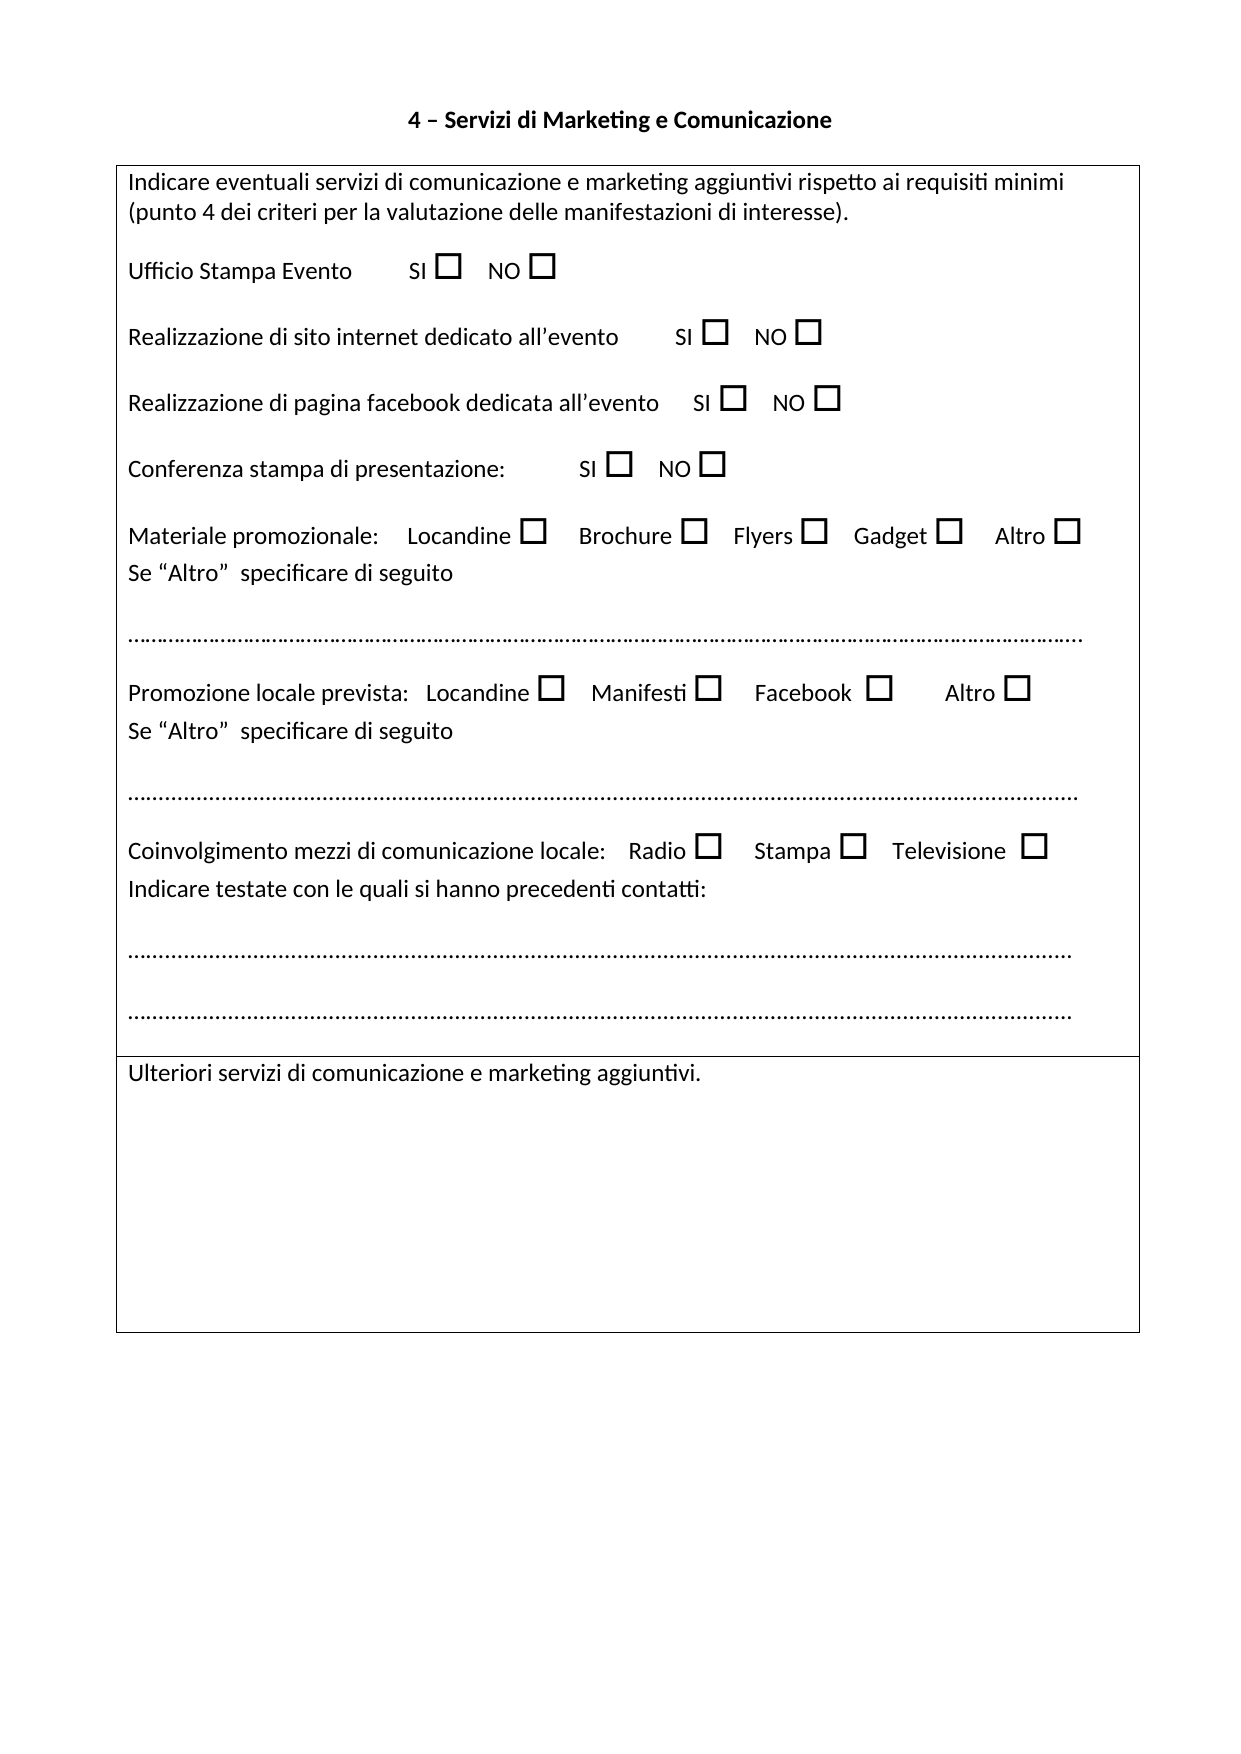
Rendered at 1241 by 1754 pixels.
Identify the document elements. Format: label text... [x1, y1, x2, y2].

table_header Indicare eventuali servizi di comunicazione e marketing aggiuntivi rispetto ai requisiti minimi (punto 4 dei criteri per la valutazione delle manifestazioni di interesse). Ufficio Stampa Evento SI □ NO □ Realizzazione di sito internet dedicato all’evento SI □ NO □ Realizzazione di pagina facebook dedicata all’evento SI □ NO □ Conferenza stampa di presentazione: SI □ NO □ Materiale promozionale: Locandine □ Brochure □ Flyers □ Gadget □ Altro □ Se “Altro” specificare di seguito …………………………………………………………………………………………………………………………………………………. Promozione locale prevista: Locandine □ Manifesti □ Facebook □ Altro □ Se “Altro” specificare di seguito ….................................................................................................................................................... Coinvolgimento mezzi di comunicazione locale: Radio □ Stampa □ Televisione □ Indicare testate con le quali si hanno precedenti contatti: …................................................................................................................................................... …................................................................................................................................................... [117, 166, 1139, 1056]
text 4 – Servizi di Marketing e Comunicazione [118, 104, 1122, 134]
table_cell Ulteriori servizi di comunicazione e marketing aggiuntivi. [117, 1057, 1139, 1332]
